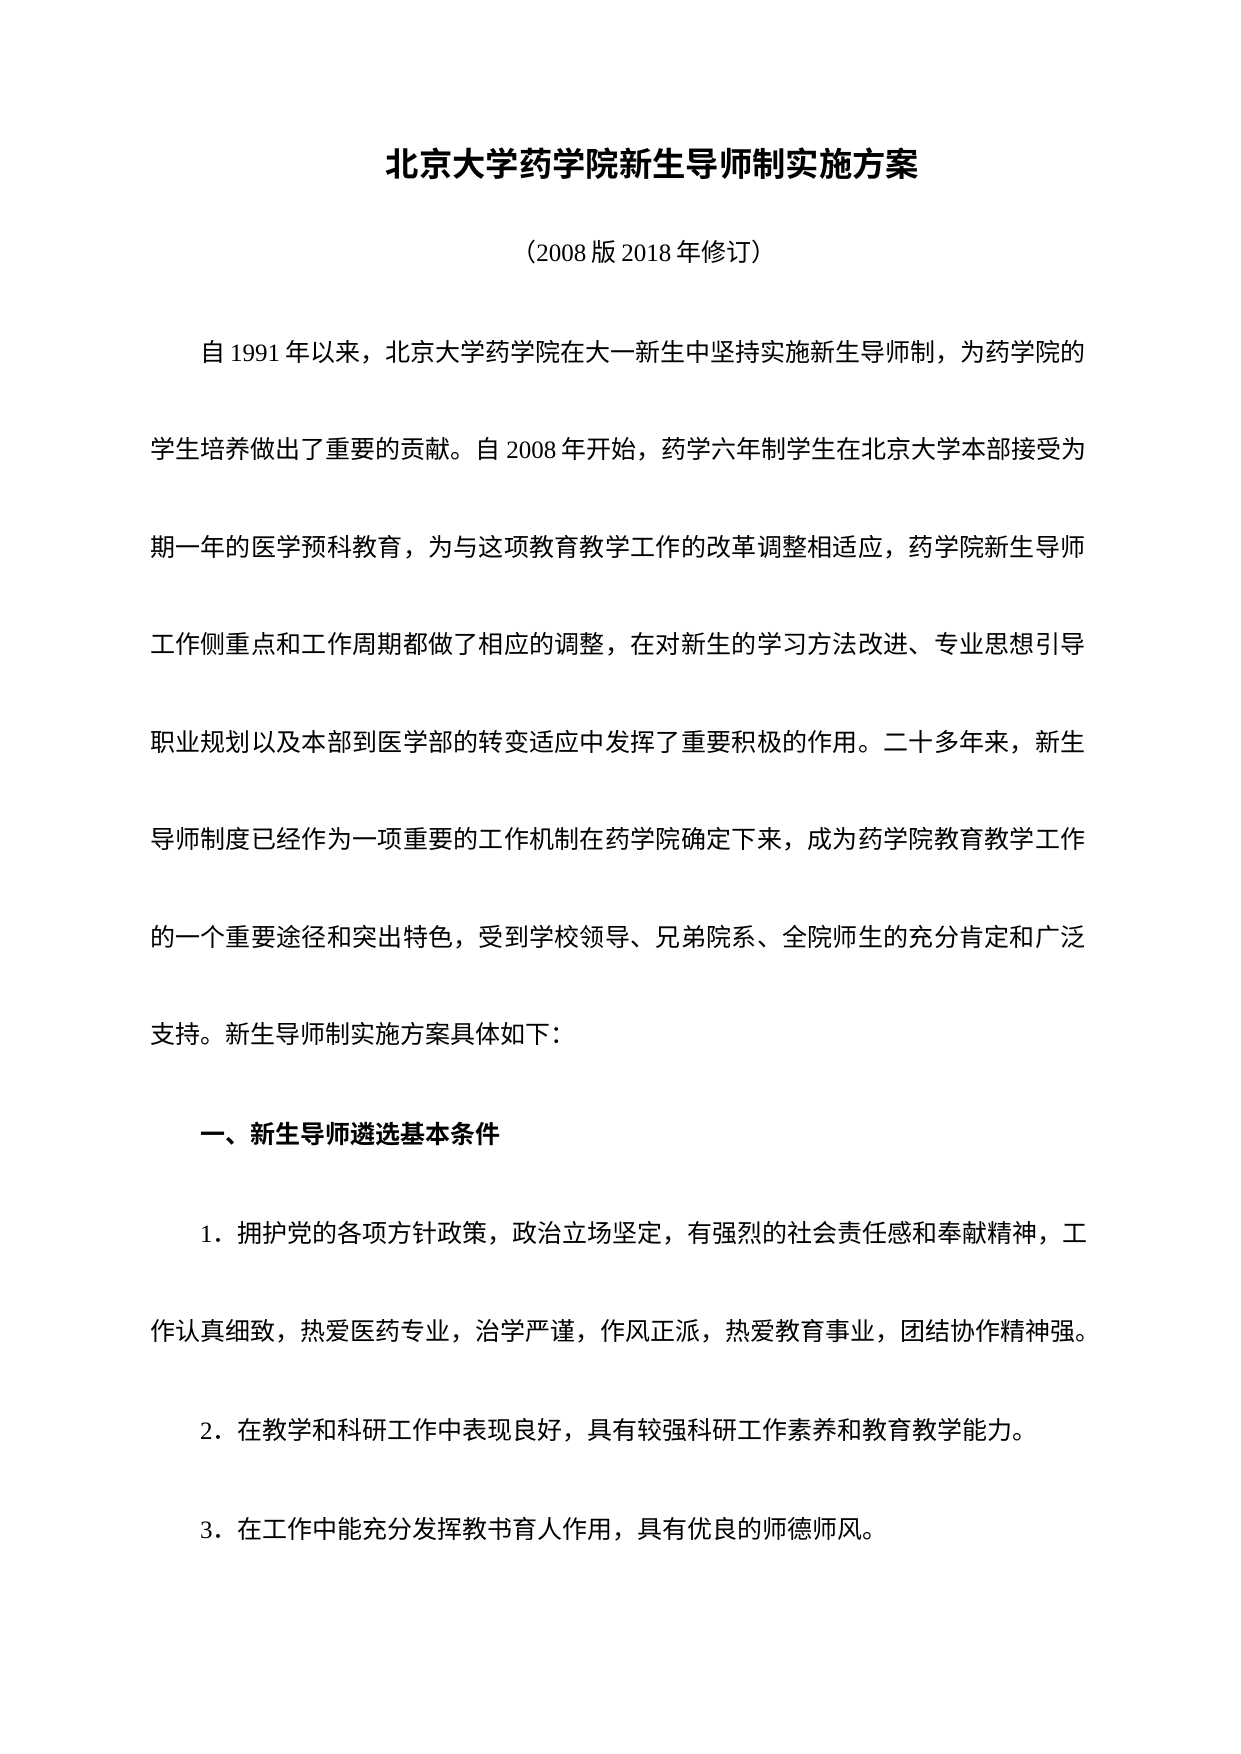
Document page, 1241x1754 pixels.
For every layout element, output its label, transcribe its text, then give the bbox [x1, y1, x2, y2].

text 北京大学药学院新生导师制实施方案 [150, 129, 1087, 194]
text （2008版2018年修订） [150, 218, 1087, 283]
text 2．在教学和科研工作中表现良好，具有较强科研工作素养和教育教学能力。 [150, 1396, 1087, 1461]
text 1．拥护党的各项方针政策，政治立场坚定，有强烈的社会责任感和奉献精神，工作认真细致，热爱医药专业，治学严谨，作风正派，热爱教育事业，团结协作精神强。 [150, 1199, 1087, 1362]
text 一、新生导师遴选基本条件 [150, 1100, 1087, 1165]
text 3．在工作中能充分发挥教书育人作用，具有优良的师德师风。 [150, 1495, 1087, 1560]
text 自1991年以来，北京大学药学院在大一新生中坚持实施新生导师制，为药学院的学生培养做出了重要的贡献。自2008年开始，药学六年制学生在北京大学本部接受为期一年的医学预科教育，为与这项教育教学工作的改革调整相适应，药学院新生导师工作侧重点和工作周期都做了相应的调整，在对新生的学习方法改进、专业思想引导职业规划以及本部到医学部的转变适应中发挥了重要积极的作用。二十多年来，新生导师制度已经作为一项重要的工作机制在药学院确定下来，成为药学院教育教学工作的一个重要途径和突出特色，受到学校领导、兄弟院系、全院师生的充分肯定和广泛支持。新生导师制实施方案具体如下： [150, 318, 1087, 1065]
